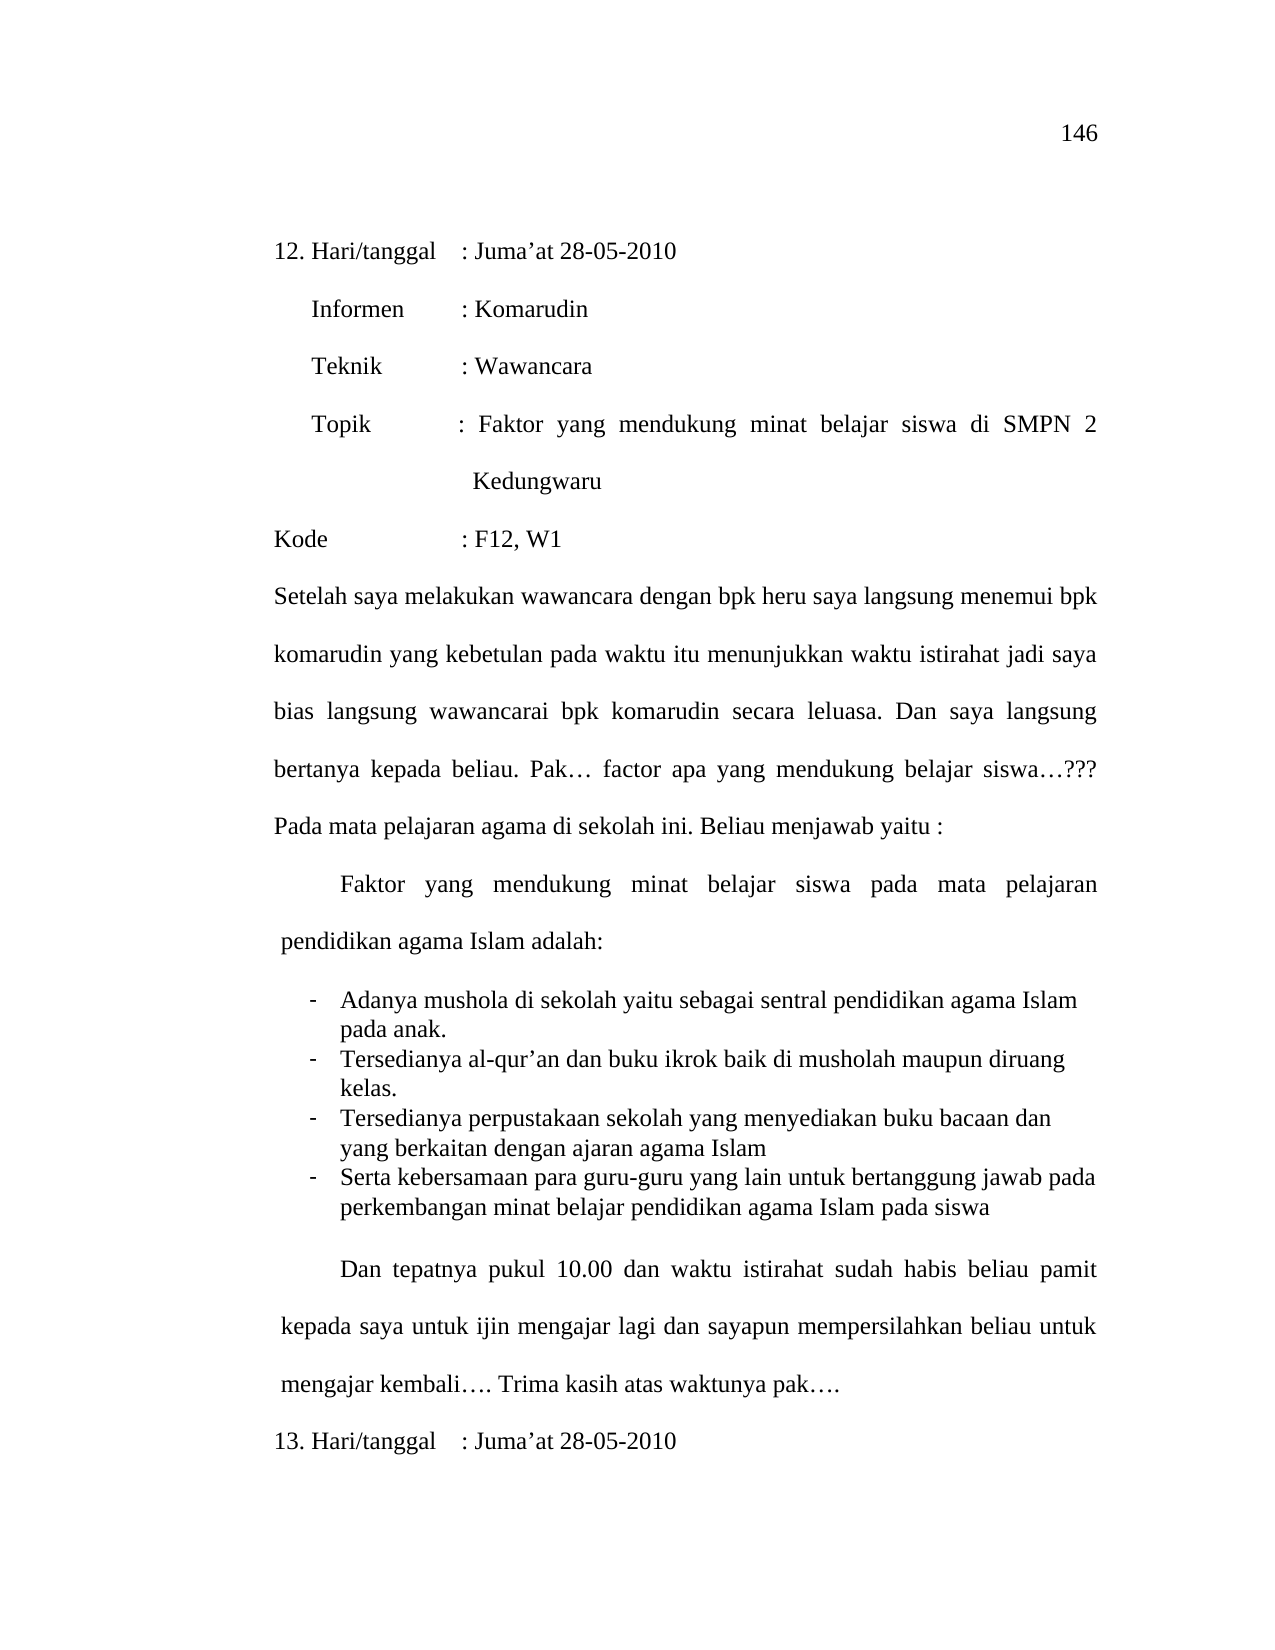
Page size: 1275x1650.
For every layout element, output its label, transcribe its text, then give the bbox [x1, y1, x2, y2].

text Dan tepatnya pukul 10.00 dan waktu istirahat sudah habis beliau pamit kepada saya untuk ijin mengajar lagi dan sayapun mempersilahkan beliau untuk mengajar kembali…. Trima kasih atas waktunya pak…. [281, 1254, 1098, 1398]
text Teknik : Wawancara [311, 351, 1098, 380]
list Serta kebersamaan para guru-guru yang lain untuk bertanggung jawab pada perkembangan minat belajar pendidikan agama Islam pada siswa [309, 1162, 1098, 1221]
list Tersedianya perpustakaan sekolah yang menyediakan buku bacaan dan yang berkaitan dengan ajaran agama Islam [309, 1102, 1098, 1162]
list Hari/tanggal : Juma’at 28-05-2010 [274, 1426, 1098, 1455]
list Hari/tanggal : Juma’at 28-05-2010 [274, 236, 1098, 265]
text Kode : F12, W1 [274, 524, 1098, 552]
list Tersedianya al-qur’an dan buku ikrok baik di musholah maupun diruang kelas. [309, 1043, 1098, 1102]
text Informen : Komarudin [311, 294, 1098, 322]
list Adanya mushola di sekolah yaitu sebagai sentral pendidikan agama Islam pada anak. [309, 984, 1098, 1043]
text Topik : Faktor yang mendukung minat belajar siswa di SMPN 2 Kedungwaru [311, 409, 1098, 495]
text Faktor yang mendukung minat belajar siswa pada mata pelajaran pendidikan agama Islam adalah: [281, 869, 1098, 955]
text Setelah saya melakukan wawancara dengan bpk heru saya langsung menemui bpk komarudin yang kebetulan pada waktu itu menunjukkan waktu istirahat jadi saya bias langsung wawancarai bpk komarudin secara leluasa. Dan saya langsung bertanya kepada beliau. Pak… factor apa yang mendukung belajar siswa…??? Pada mata pelajaran agama di sekolah ini. Beliau menjawab yaitu : [274, 581, 1098, 840]
